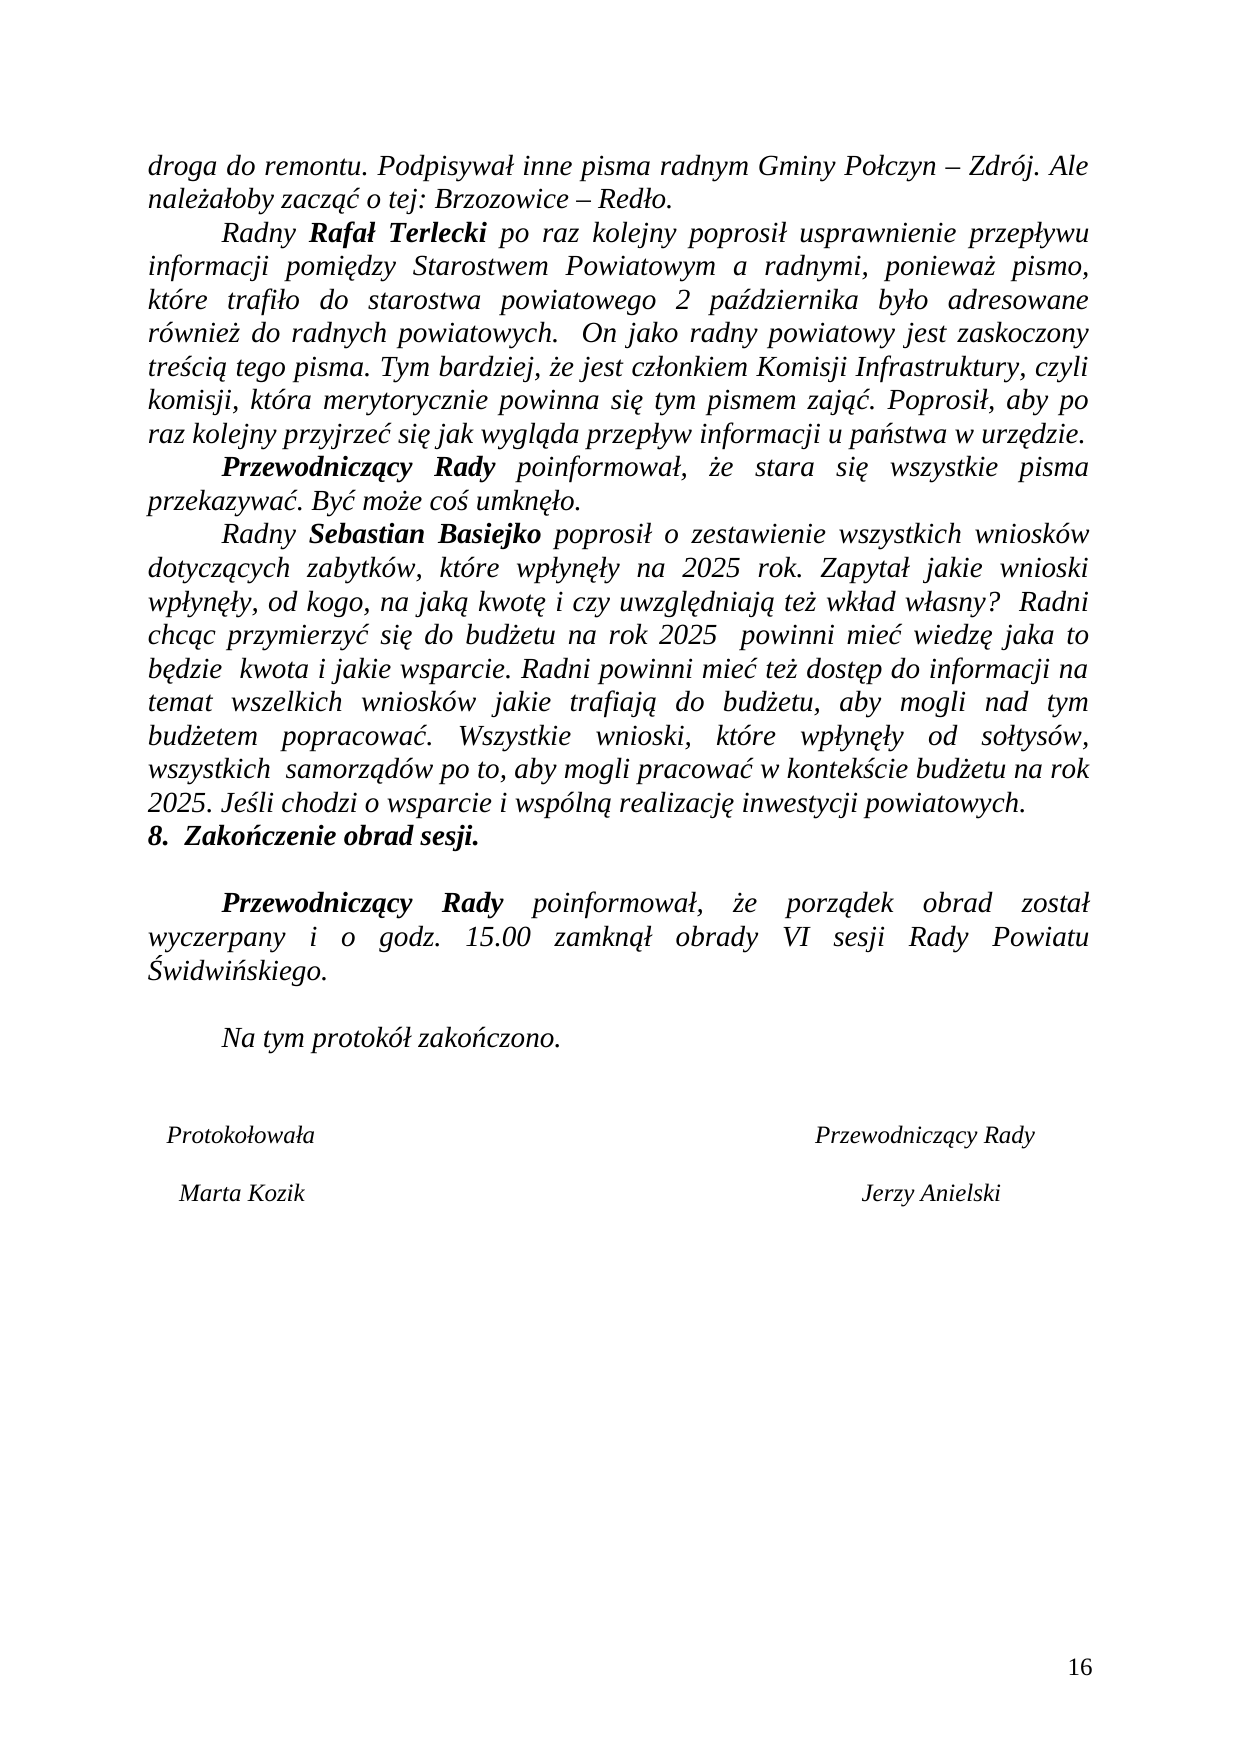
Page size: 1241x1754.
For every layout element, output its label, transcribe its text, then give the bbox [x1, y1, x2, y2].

text Przewodniczący Rady poinformował, że porządek obrad został wyczerpany i o godz. 15.00 zamknął obrady VI sesji Rady Powiatu Świdwińskiego. [148, 886, 1093, 986]
text Marta Kozik Jerzy Anielski [148, 1178, 1093, 1207]
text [148, 148, 1093, 215]
text 8. Zakończenie obrad sesji. [148, 818, 1093, 852]
text Radny Rafał Terlecki po raz kolejny poprosił usprawnienie przepływu informacji pomiędzy Starostwem Powiatowym a radnymi, ponieważ pismo, które trafiło do starostwa powiatowego 2 października było adresowane również do radnych powiatowych. On jako radny powiatowy jest zaskoczony treścią tego pisma. Tym bardziej, że jest członkiem Komisji Infrastruktury, czyli komisji, która merytorycznie powinna się tym pismem zająć. Poprosił, aby po raz kolejny przyjrzeć się jak wygląda przepływ informacji u państwa w urzędzie. [148, 215, 1093, 449]
text Na tym protokół zakończono. [148, 1020, 1093, 1053]
text Przewodniczący Rady poinformował, że stara się wszystkie pisma przekazywać. Być może coś umknęło. [148, 449, 1093, 517]
text Protokołowała Przewodniczący Rady [148, 1120, 1093, 1149]
text Radny Sebastian Basiejko poprosił o zestawienie wszystkich wniosków dotyczących zabytków, które wpłynęły na 2025 rok. Zapytał jakie wnioski wpłynęły, od kogo, na jaką kwotę i czy uwzględniają też wkład własny? Radni chcąc przymierzyć się do budżetu na rok 2025 powinni mieć wiedzę jaka to będzie kwota i jakie wsparcie. Radni powinni mieć też dostęp do informacji na temat wszelkich wniosków jakie trafiają do budżetu, aby mogli nad tym budżetem popracować. Wszystkie wnioski, które wpłynęły od sołtysów, wszystkich samorządów po to, aby mogli pracować w kontekście budżetu na rok 2025. Jeśli chodzi o wsparcie i wspólną realizację inwestycji powiatowych. [148, 517, 1093, 818]
